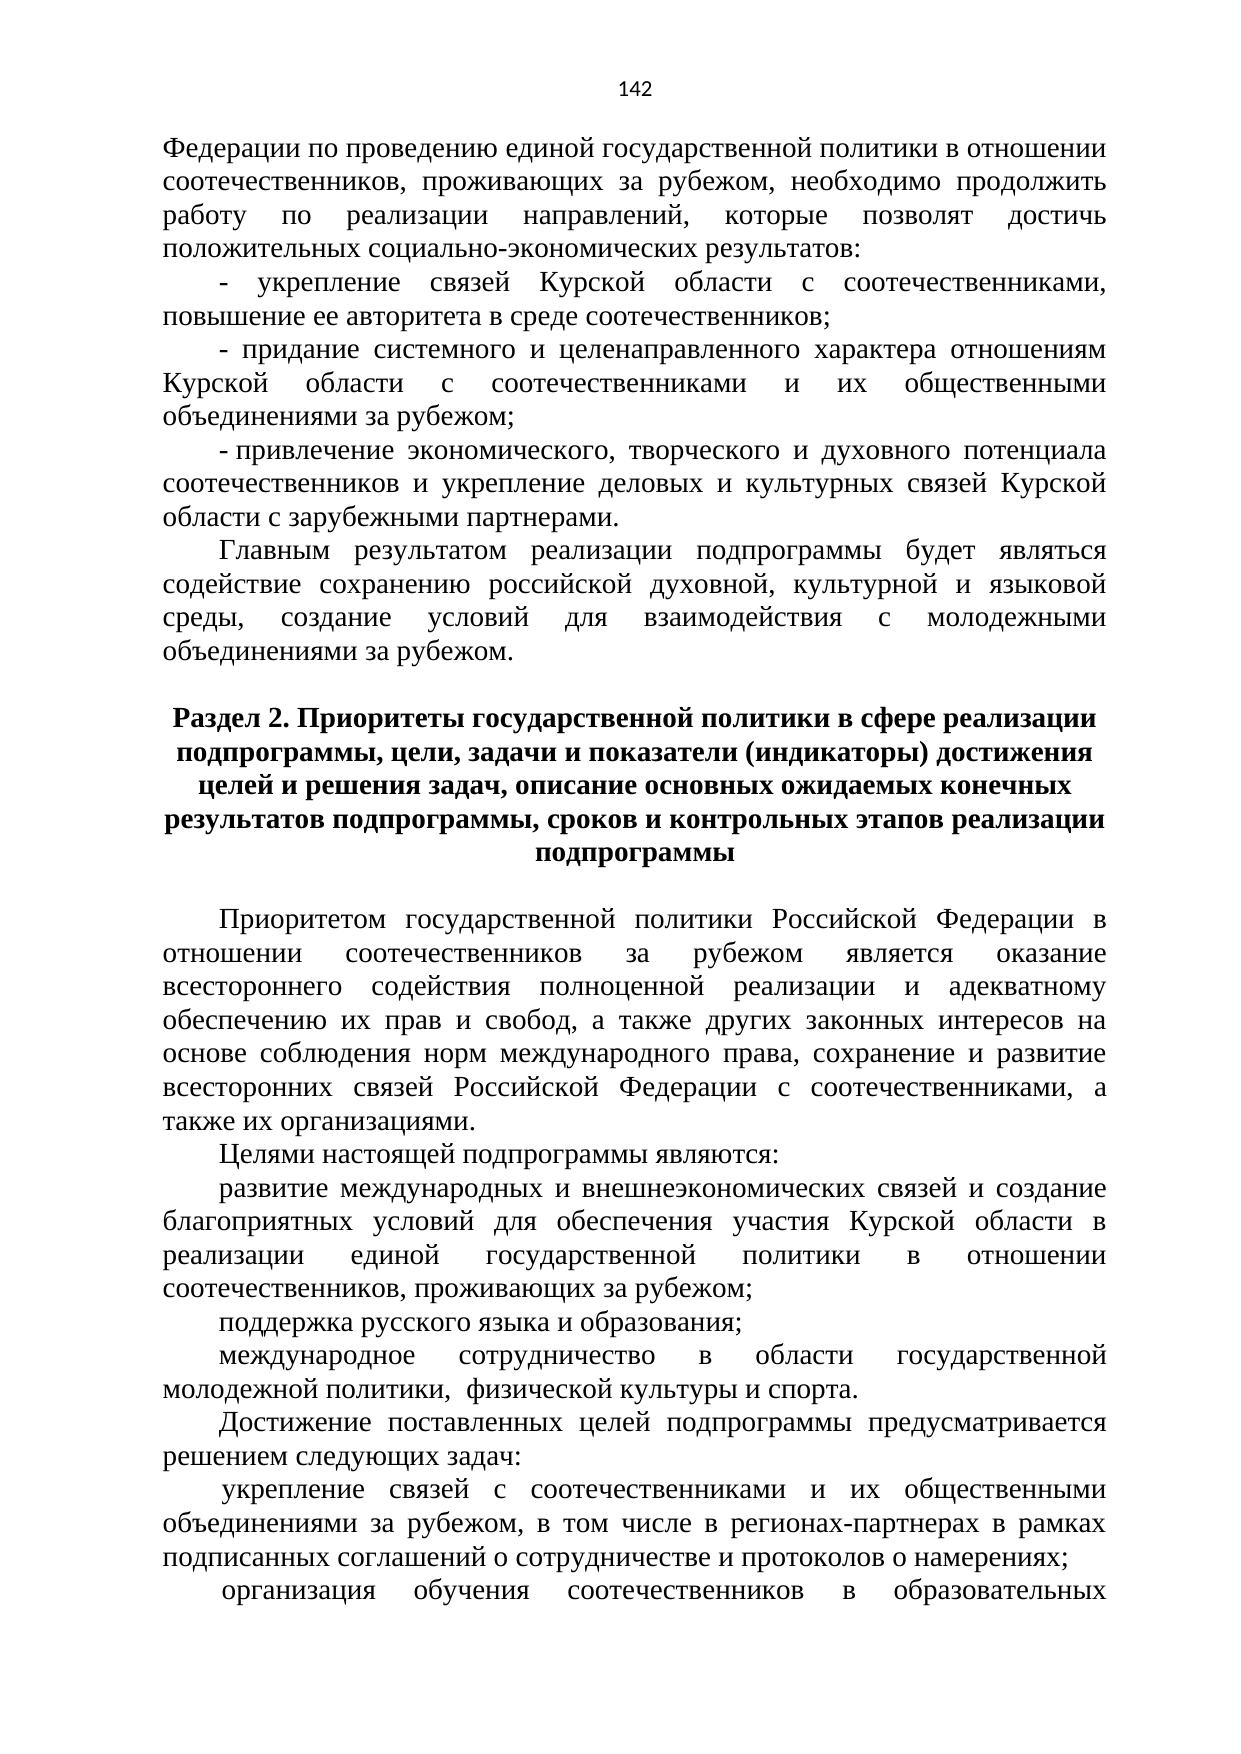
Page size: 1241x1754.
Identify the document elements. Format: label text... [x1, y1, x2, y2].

text - придание системного и целенаправленного характера отношениям Курской области с соотечественниками и их общественными объединениями за рубежом; [162, 331, 1107, 432]
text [162, 130, 1107, 264]
text Раздел 2. Приоритеты государственной политики в сфере реализации подпрограммы, цели, задачи и показатели (индикаторы) достижения целей и решения задач, описание основных ожидаемых конечных результатов подпрограммы, сроков и контрольных этапов реализации подпрограммы [162, 700, 1107, 868]
text Приоритетом государственной политики Российской Федерации в отношении соотечественников за рубежом является оказание всестороннего содействия полноценной реализации и адекватному обеспечению их прав и свобод, а также других законных интересов на основе соблюдения норм международного права, сохранение и развитие всесторонних связей Российской Федерации с соотечественниками, а также их организациями. [162, 901, 1107, 1136]
text - привлечение экономического, творческого и духовного потенциала соотечественников и укрепление деловых и культурных связей Курской области с зарубежными партнерами. [162, 432, 1107, 532]
text развитие международных и внешнеэкономических связей и создание благоприятных условий для обеспечения участия Курской области в реализации единой государственной политики в отношении соотечественников, проживающих за рубежом; [162, 1170, 1107, 1304]
text укрепление связей с соотечественниками и их общественными объединениями за рубежом, в том числе в регионах-партнерах в рамках подписанных соглашений о сотрудничестве и протоколов о намерениях; [162, 1472, 1107, 1572]
text Достижение поставленных целей подпрограммы предусматривается решением следующих задач: [162, 1404, 1107, 1472]
text Целями настоящей подпрограммы являются: [162, 1136, 1107, 1170]
text Главным результатом реализации подпрограммы будет являться содействие сохранению российской духовной, культурной и языковой среды, создание условий для взаимодействия с молодежными объединениями за рубежом. [162, 532, 1107, 667]
text поддержка русского языка и образования; [162, 1304, 1107, 1337]
text международное сотрудничество в области государственной молодежной политики, физической культуры и спорта. [162, 1337, 1107, 1404]
text - укрепление связей Курской области с соотечественниками, повышение ее авторитета в среде соотечественников; [162, 264, 1107, 331]
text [162, 1572, 1107, 1606]
